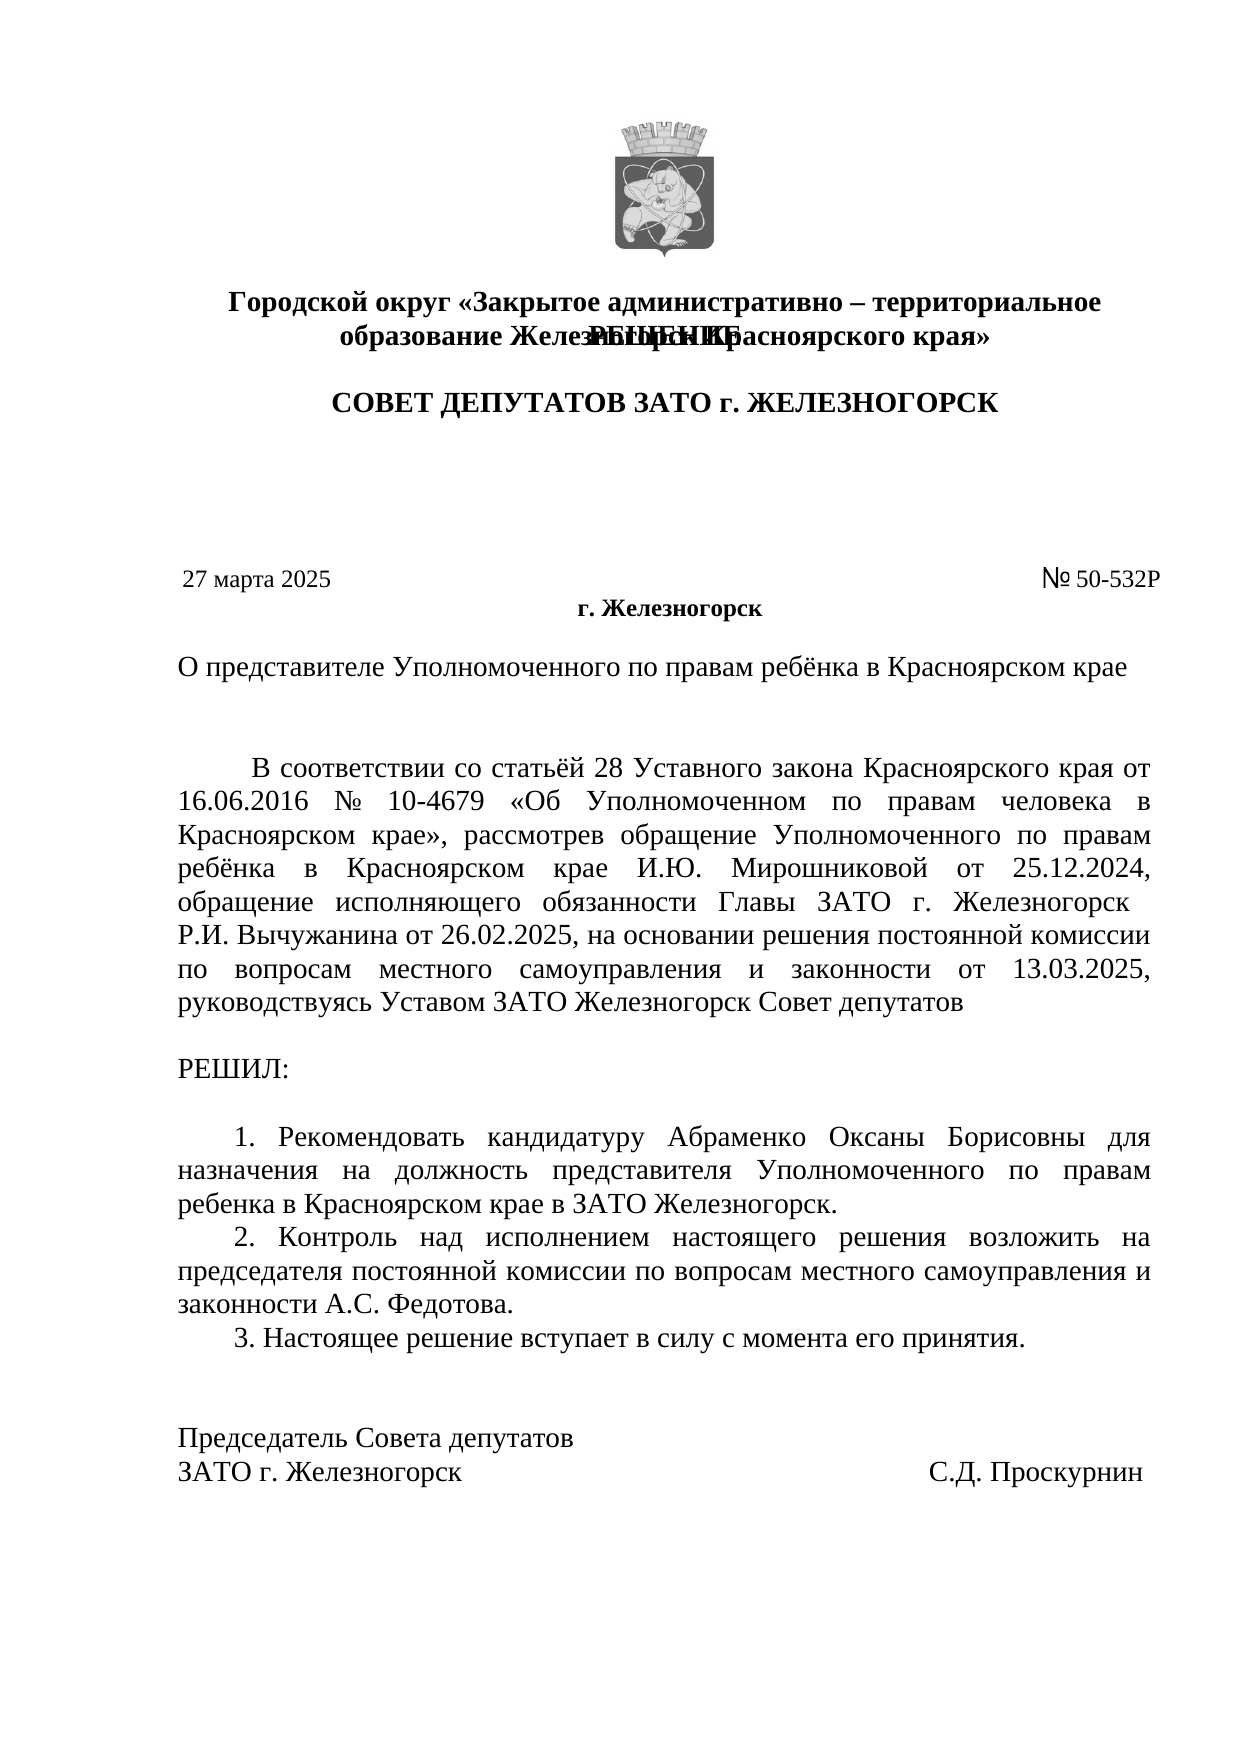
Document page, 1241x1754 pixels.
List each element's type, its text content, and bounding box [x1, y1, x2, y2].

text 27 марта 2025 50-532Р [123, 564, 1173, 593]
text 3. Настоящее решение вступает в силу с момента его принятия. [177, 1320, 1152, 1353]
text РЕШЕНИЕ [149, 318, 1180, 352]
text Городской округ «Закрытое административно – территориальное образование Железногорск Красноярского края» [149, 284, 1180, 318]
text Председатель Совета депутатов [177, 1421, 1152, 1454]
text 1. Рекомендовать кандидатуру Абраменко Оксаны Борисовны для назначения на должность представителя Уполномоченного по правам ребенка в Красноярском крае в ЗАТО Железногорск. [177, 1119, 1152, 1219]
text РЕШИЛ: [177, 1052, 1152, 1085]
subtitle СОВЕТ ДЕПУТАТОВ ЗАТО г. ЖЕЛЕЗНОГОРСК [149, 385, 1180, 419]
text В соответствии со статьёй 28 Уставного закона Красноярского края от 16.06.2016 № 10-4679 «Об Уполномоченном по правам человека в Красноярском крае», рассмотрев обращение Уполномоченного по правам ребёнка в Красноярском крае И.Ю. Мирошниковой от 25.12.2024, обращение исполняющего обязанности Главы ЗАТО г. Железногорск Р.И. Вычужанина от 26.02.2025, на основании решения постоянной комиссии по вопросам местного самоуправления и законности от 13.03.2025, руководствуясь Уставом ЗАТО Железногорск Совет депутатов [177, 750, 1152, 1018]
text ЗАТО г. Железногорск С.Д. Проскурнин [177, 1454, 1152, 1488]
text г. Железногорск [123, 593, 1173, 621]
text 2. Контроль над исполнением настоящего решения возложить на председателя постоянной комиссии по вопросам местного самоуправления и законности А.С. Федотова. [177, 1219, 1152, 1320]
text О представителе Уполномоченного по правам ребёнка в Красноярском крае [177, 621, 1152, 683]
